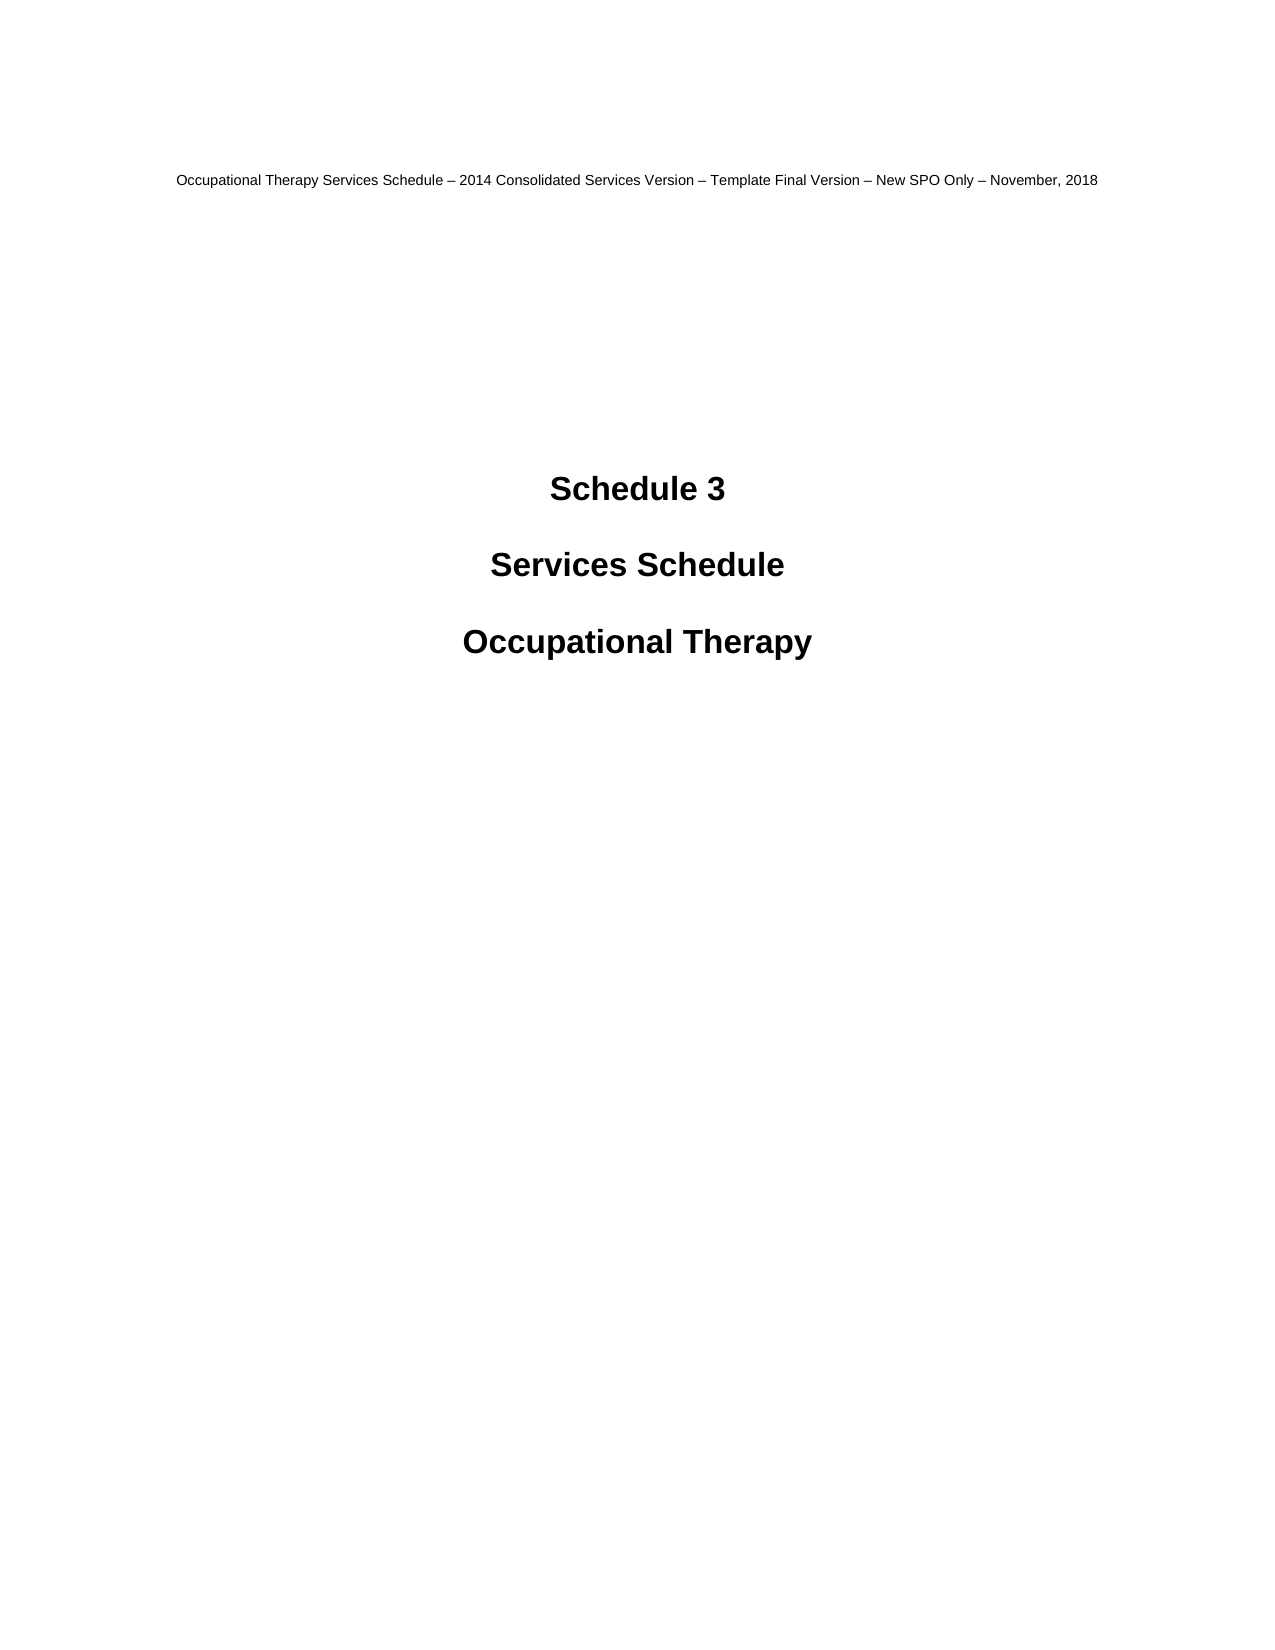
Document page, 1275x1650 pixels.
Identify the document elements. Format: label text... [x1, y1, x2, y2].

text Services Schedule [150, 546, 1125, 584]
text Occupational Therapy Services Schedule – 2014 Consolidated Services Version – Template Final Version – New SPO Only – November, 2018 [150, 172, 1125, 188]
text Schedule 3 [150, 469, 1125, 507]
text Occupational Therapy [150, 622, 1125, 661]
